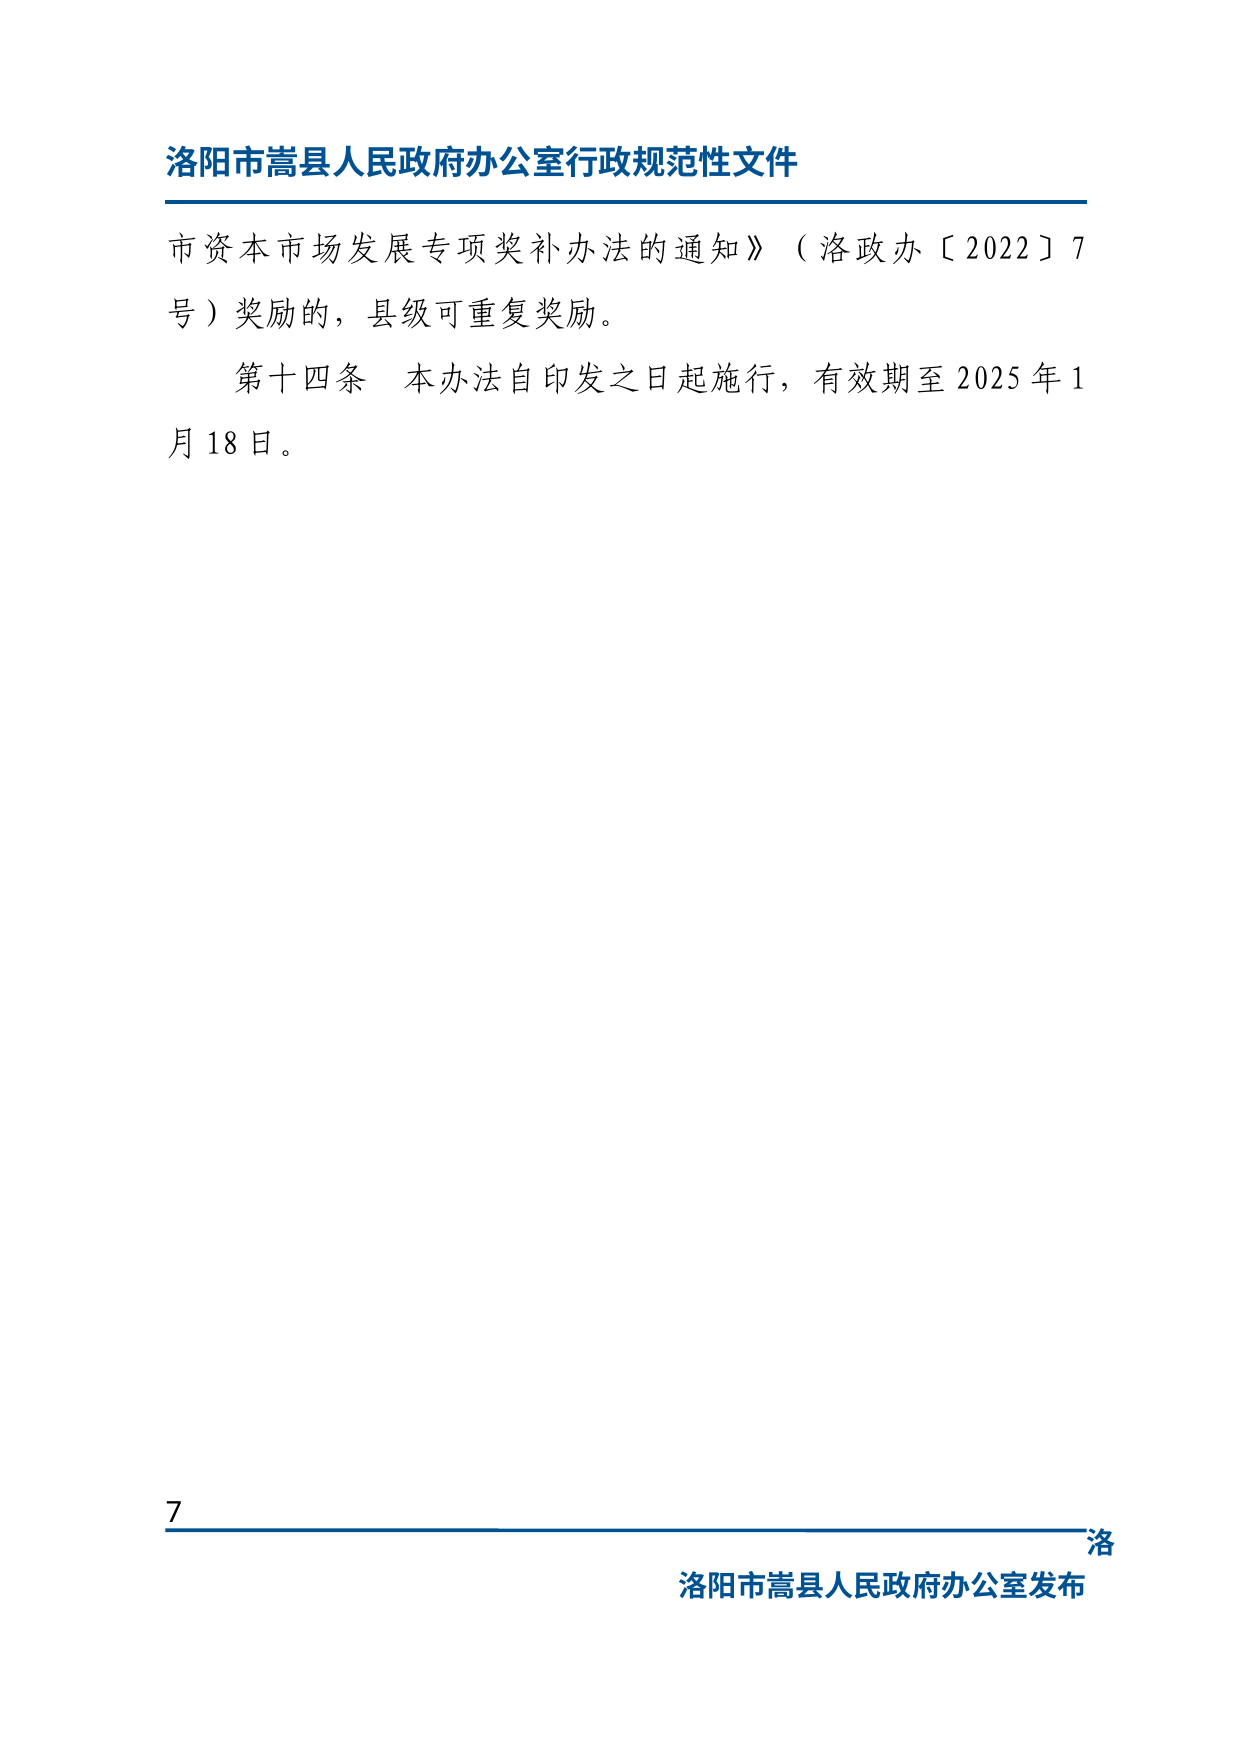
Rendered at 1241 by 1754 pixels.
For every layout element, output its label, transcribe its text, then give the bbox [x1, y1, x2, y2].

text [165, 214, 1087, 344]
text 第十四条 本办法自印发之日起施行，有效期至2025年1月18日。 [165, 344, 1087, 474]
